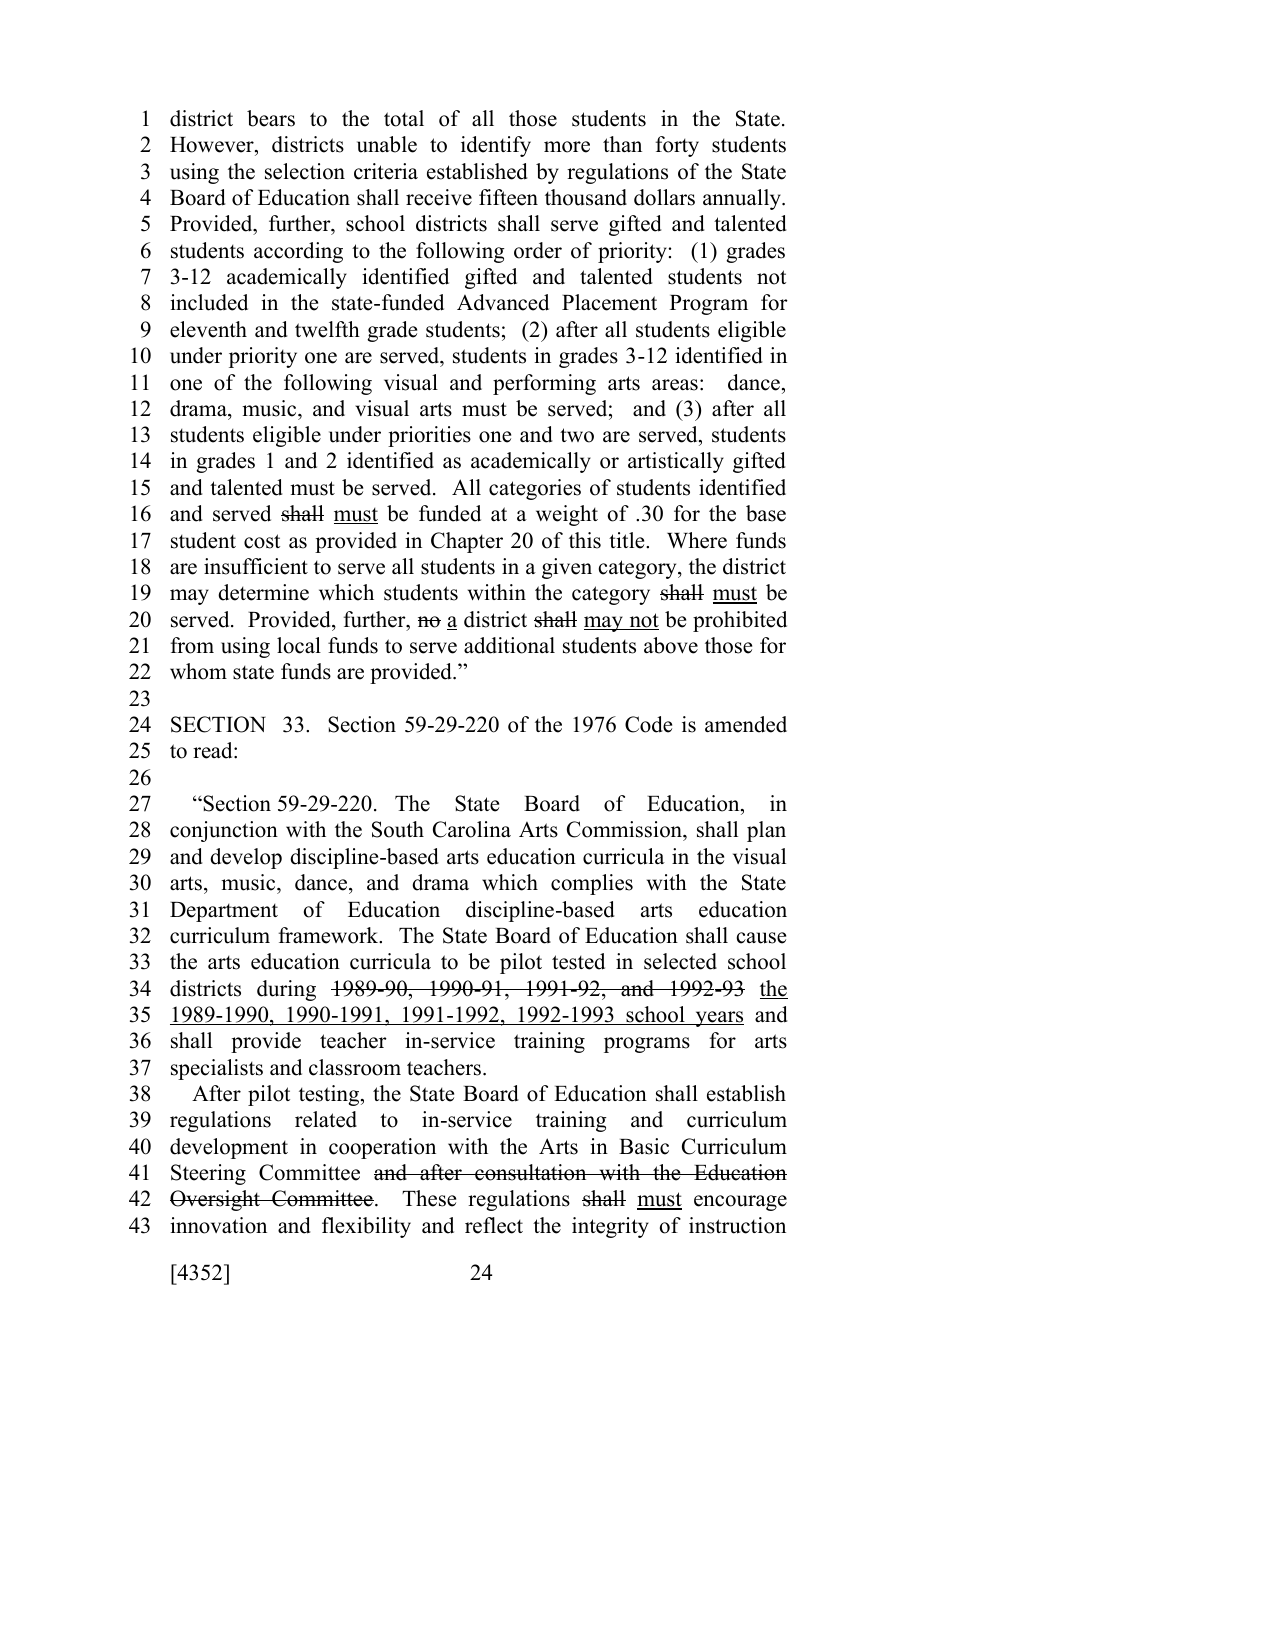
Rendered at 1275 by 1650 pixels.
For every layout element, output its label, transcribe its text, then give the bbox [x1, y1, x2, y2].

text SECTION 33. Section 59-29-220 of the 1976 Code is amended to read: [169, 711, 787, 764]
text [169, 105, 787, 685]
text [169, 1080, 787, 1238]
text “Section 59-29-220. The State Board of Education, in conjunction with the South Carolina Arts Commission, shall plan and develop discipline-based arts education curricula in the visual arts, music, dance, and drama which complies with the State Department of Education discipline-based arts education curriculum framework. The State Board of Education shall cause the arts education curricula to be pilot tested in selected school districts during 1989-90, 1990-91, 1991-92, and 1992-93 the 1989-1990, 1990-1991, 1991-1992, 1992-1993 school years and shall provide teacher in-service training programs for arts specialists and classroom teachers. [169, 790, 787, 1080]
